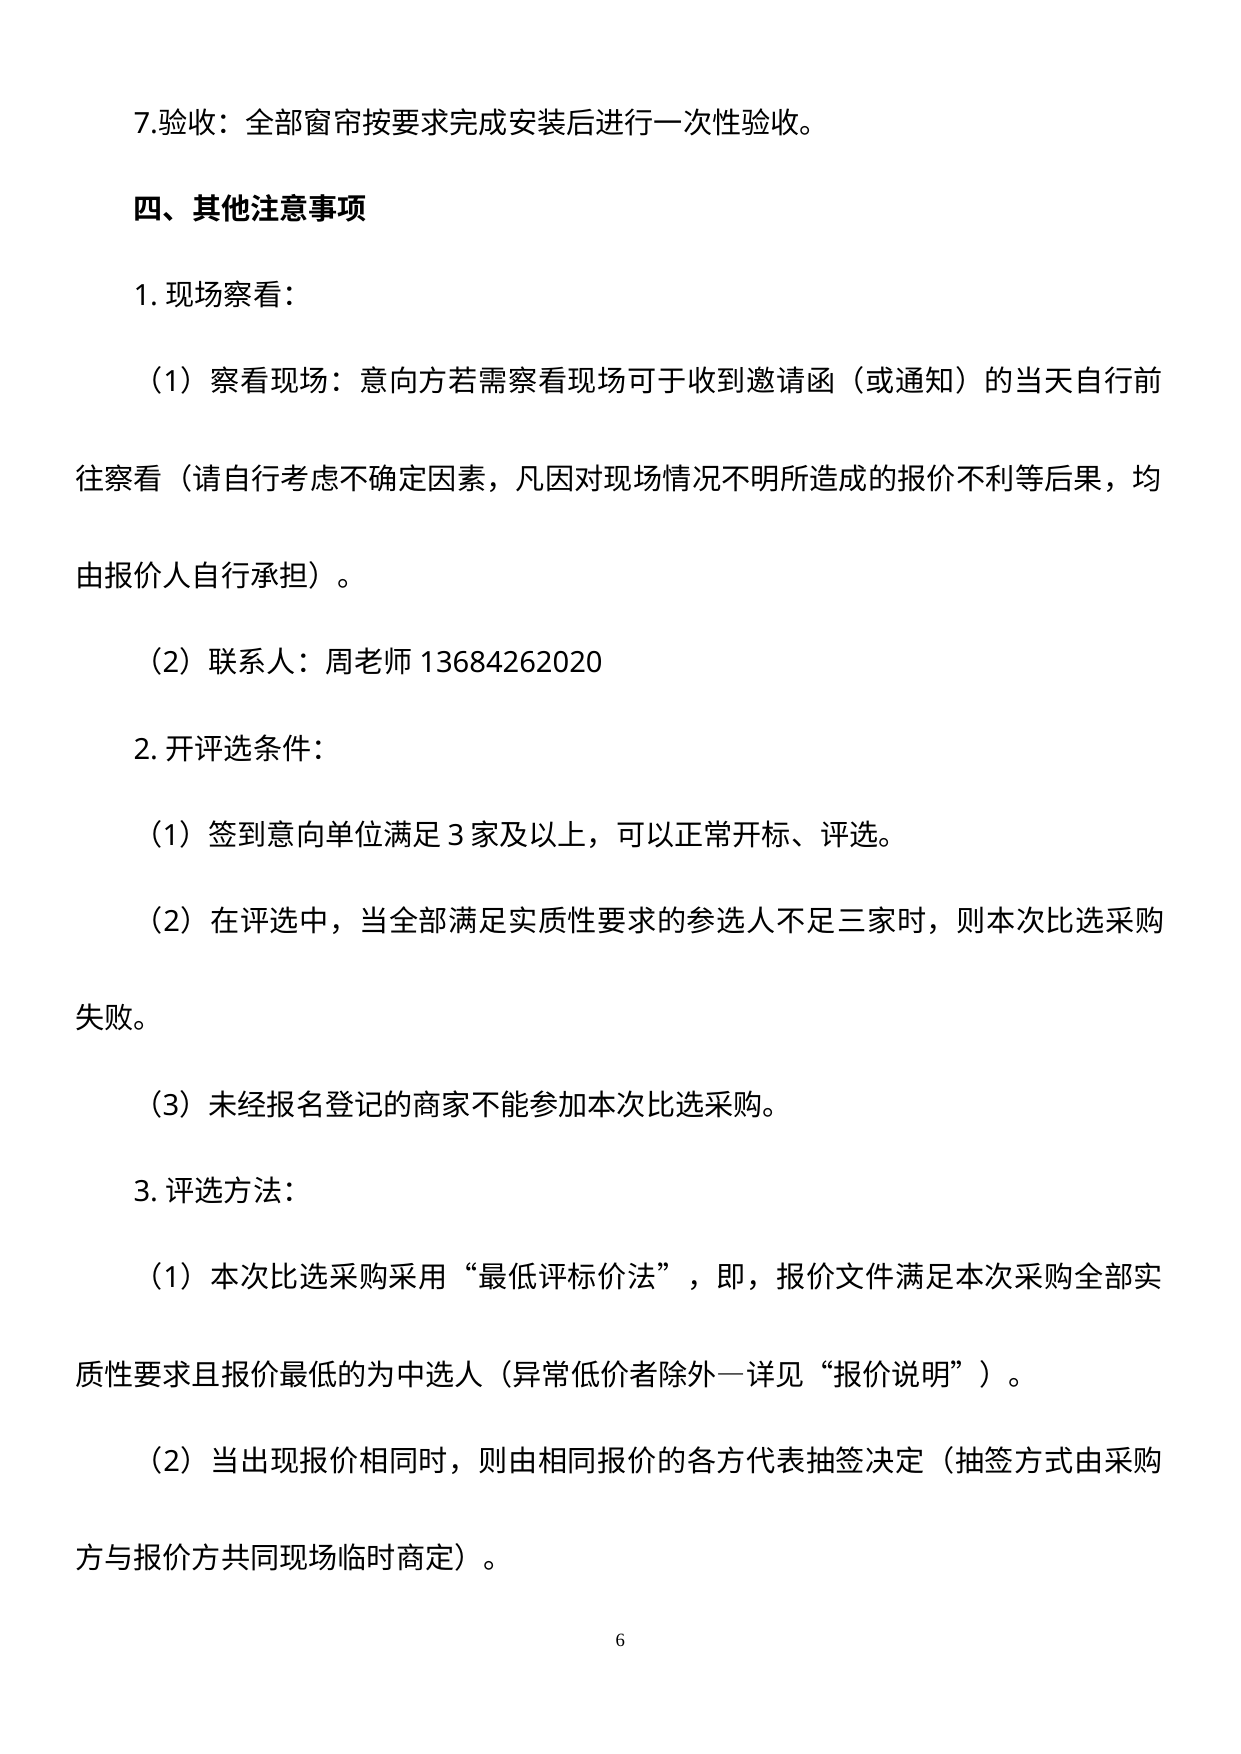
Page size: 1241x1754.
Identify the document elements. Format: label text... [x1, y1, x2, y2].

text （1）签到意向单位满足3家及以上，可以正常开标、评选。 [75, 800, 1165, 865]
text （2）当出现报价相同时，则由相同报价的各方代表抽签决定（抽签方式由采购方与报价方共同现场临时商定）。 [75, 1426, 1165, 1588]
text （1）本次比选采购采用“最低评标价法”，即，报价文件满足本次采购全部实质性要求且报价最低的为中选人（异常低价者除外—详见“报价说明”）。 [75, 1242, 1165, 1405]
text 四、其他注意事项 [75, 174, 1165, 239]
text 7.验收：全部窗帘按要求完成安装后进行一次性验收。 [75, 88, 1165, 153]
text 1. 现场察看： [75, 261, 1165, 326]
text 2. 开评选条件： [75, 714, 1165, 779]
text （1）察看现场：意向方若需察看现场可于收到邀请函（或通知）的当天自行前往察看（请自行考虑不确定因素，凡因对现场情况不明所造成的报价不利等后果，均由报价人自行承担）。 [75, 347, 1165, 607]
text （2）在评选中，当全部满足实质性要求的参选人不足三家时，则本次比选采购失败。 [75, 886, 1165, 1049]
text （3）未经报名登记的商家不能参加本次比选采购。 [75, 1070, 1165, 1135]
text （2）联系人：周老师 13684262020 [75, 628, 1165, 693]
text 3. 评选方法： [75, 1156, 1165, 1221]
